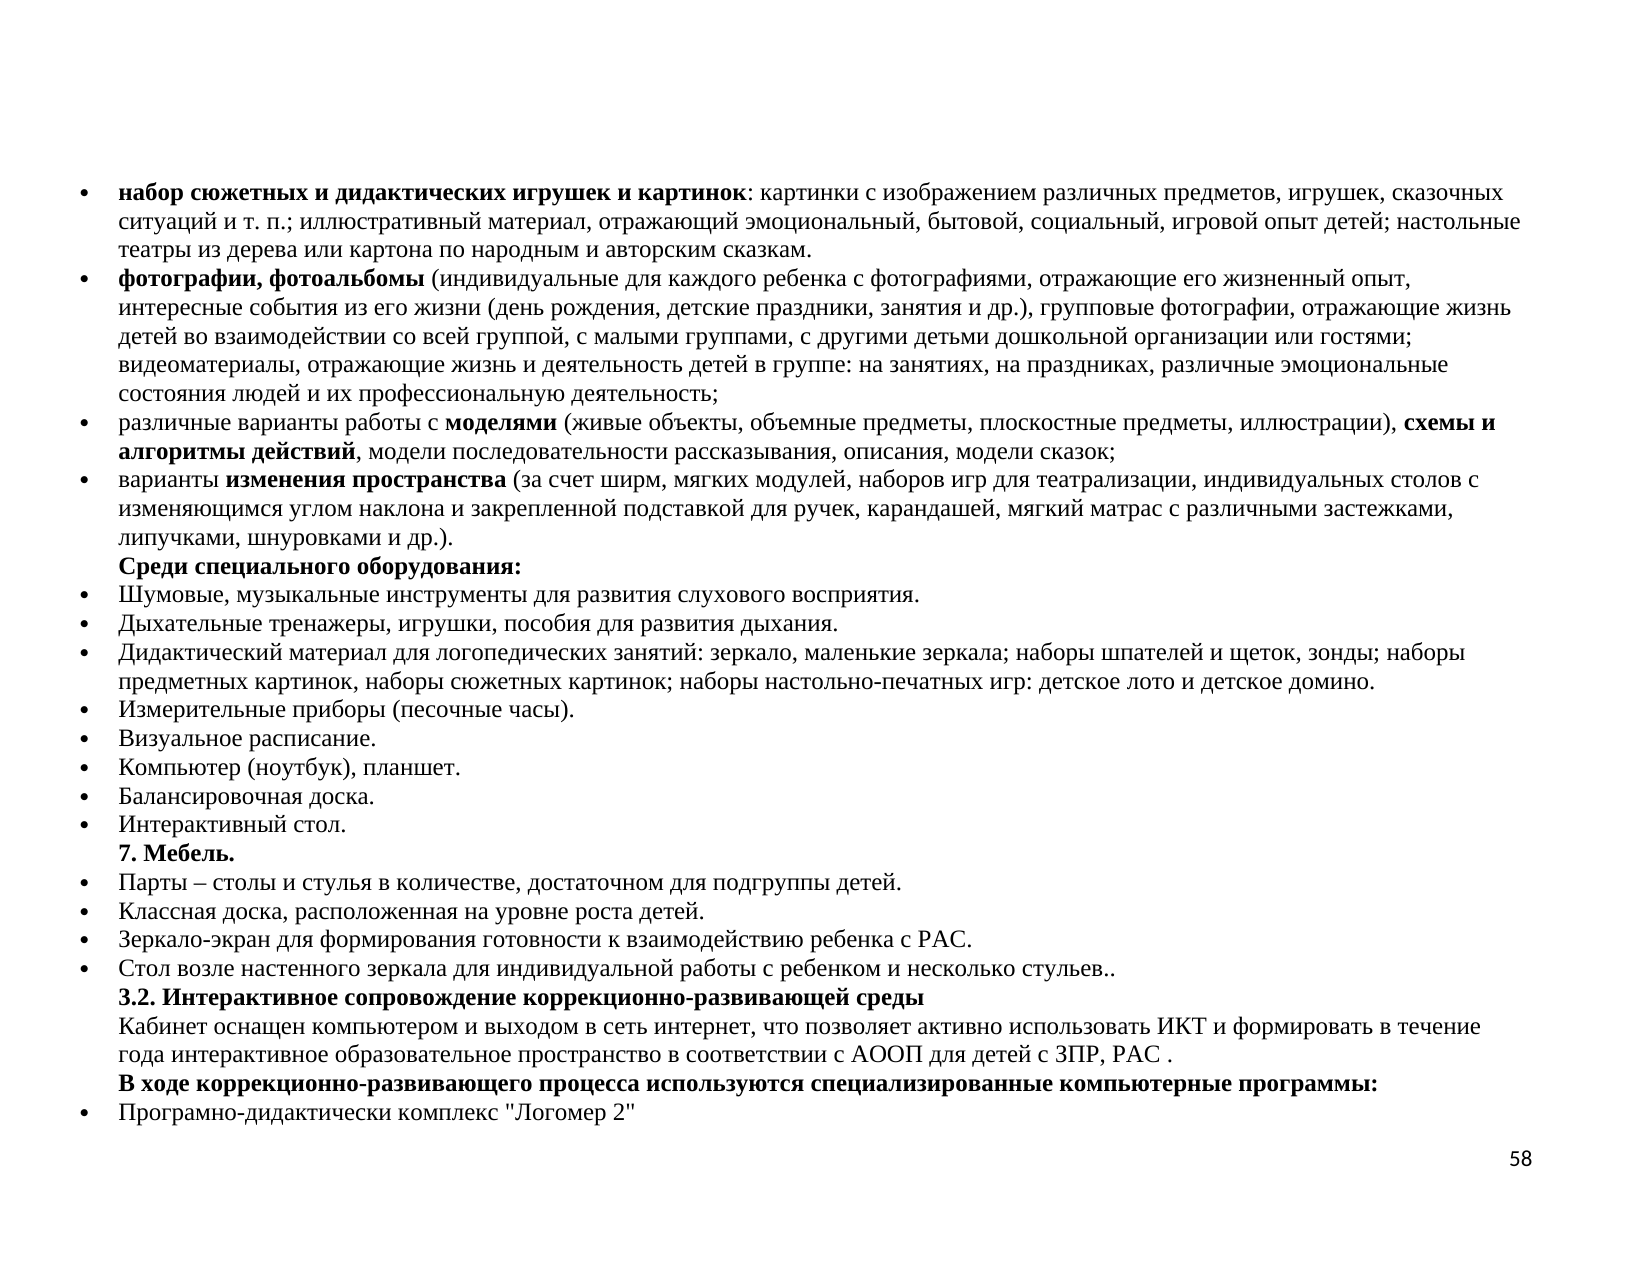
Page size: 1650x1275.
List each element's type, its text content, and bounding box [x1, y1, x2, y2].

list Балансировочная доска. [81, 781, 1532, 809]
list набор сюжетных и дидактических игрушек и картинок: картинки с изображением различных предметов, игрушек, сказочных ситуаций и т. п.; иллюстративный материал, отражающий эмоциональный, бытовой, социальный, игровой опыт детей; настольные театры из дерева или картона по народным и авторским сказкам. [81, 177, 1532, 263]
list Классная доска, расположенная на уровне роста детей. [81, 896, 1532, 924]
list Измерительные приборы (песочные часы). [81, 694, 1532, 723]
list фотографии, фотоальбомы (индивидуальные для каждого ребенка с фотографиями, отражающие его жизненный опыт, интересные события из его жизни (день рождения, детские праздники, занятия и др.), групповые фотографии, отражающие жизнь детей во взаимодействии со всей группой, с малыми группами, с другими детьми дошкольной организации или гостями; видеоматериалы, отражающие жизнь и деятельность детей в группе: на занятиях, на праздниках, различные эмоциональные состояния людей и их профессиональную деятельность; [81, 263, 1532, 407]
list Зеркало-экран для формирования готовности к взаимодействию ребенка с РАС. [81, 924, 1532, 953]
list Дыхательные тренажеры, игрушки, пособия для развития дыхания. [81, 608, 1532, 637]
list варианты изменения пространства (за счет ширм, мягких модулей, наборов игр для театрализации, индивидуальных столов с изменяющимся углом наклона и закрепленной подставкой для ручек, карандашей, мягкий матрас с различными застежками, липучками, шнуровками и др.). [81, 464, 1532, 551]
subtitle 7. Мебель. [118, 838, 1532, 867]
list Парты – столы и стулья в количестве, достаточном для подгруппы детей. [81, 867, 1532, 896]
text Кабинет оснащен компьютером и выходом в сеть интернет, что позволяет активно использовать ИКТ и формировать в течение года интерактивное образовательное пространство в соответствии с АООП для детей с ЗПР, РАС . [118, 1011, 1532, 1068]
list Стол возле настенного зеркала для индивидуальной работы с ребенком и несколько стульев.. [81, 953, 1532, 982]
list Визуальное расписание. [81, 723, 1532, 752]
list различные варианты работы с моделями (живые объекты, объемные предметы, плоскостные предметы, иллюстрации), схемы и алгоритмы действий, модели последовательности рассказывания, описания, модели сказок; [81, 407, 1532, 464]
list Компьютер (ноутбук), планшет. [81, 752, 1532, 781]
list Шумовые, музыкальные инструменты для развития слухового восприятия. [81, 579, 1532, 608]
subtitle 3.2. Интерактивное сопровождение коррекционно-развивающей среды [118, 982, 1532, 1011]
list Интерактивный стол. [81, 809, 1532, 838]
list Програмно-дидактически комплекс "Логомер 2" [81, 1097, 1532, 1126]
subtitle Среди специального оборудования: [118, 551, 1532, 579]
subtitle В ходе коррекционно-развивающего процесса используются специализированные компьютерные программы: [118, 1068, 1532, 1097]
list Дидактический материал для логопедических занятий: зеркало, маленькие зеркала; наборы шпателей и щеток, зонды; наборы предметных картинок, наборы сюжетных картинок; наборы настольно-печатных игр: детское лото и детское домино. [81, 637, 1532, 694]
